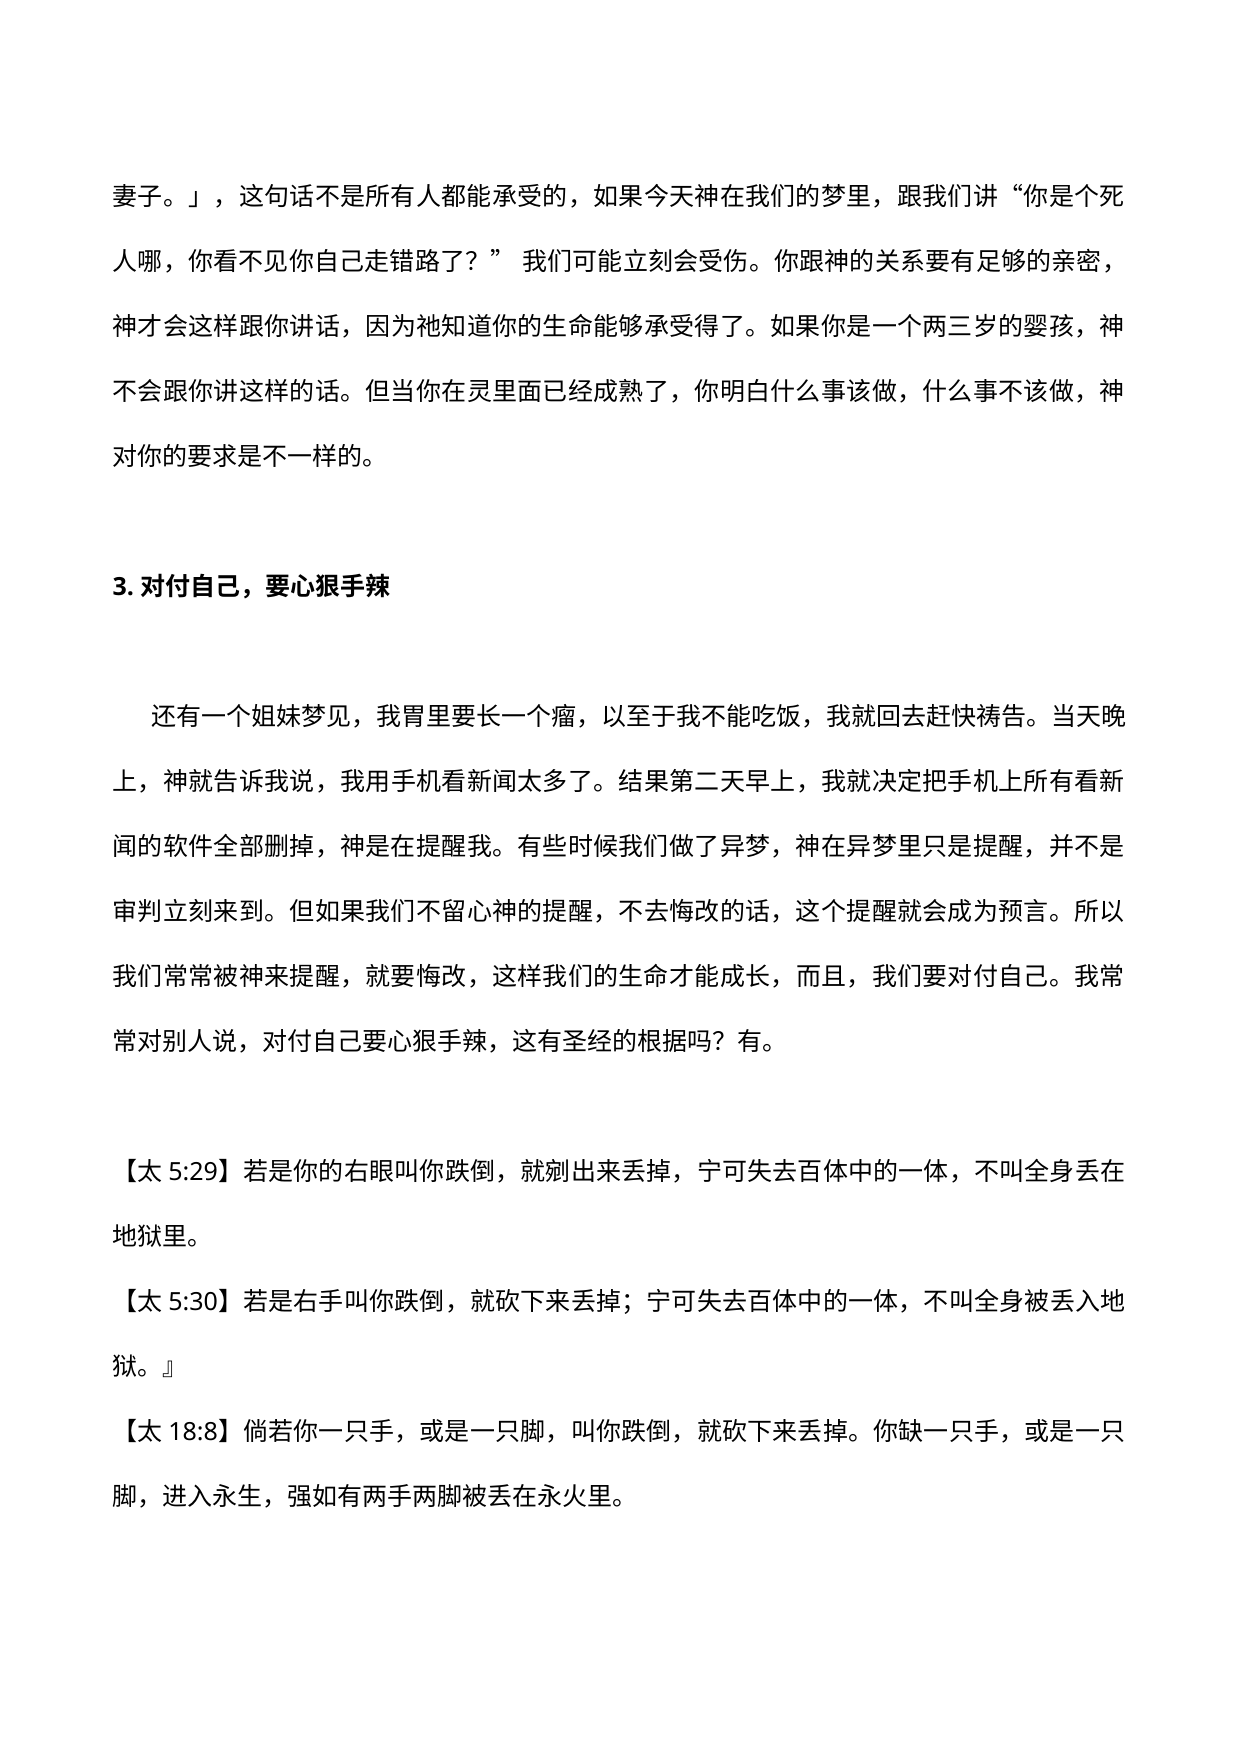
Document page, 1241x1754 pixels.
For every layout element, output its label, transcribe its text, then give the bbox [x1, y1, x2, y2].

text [112, 162, 1128, 487]
text 【太18:8】倘若你一只手，或是一只脚，叫你跌倒，就砍下来丢掉。你缺一只手，或是一只脚，进入永生，强如有两手两脚被丢在永火里。 [112, 1397, 1128, 1527]
text 还有一个姐妹梦见，我胃里要长一个瘤，以至于我不能吃饭，我就回去赶快祷告。当天晚上，神就告诉我说，我用手机看新闻太多了。结果第二天早上，我就决定把手机上所有看新闻的软件全部删掉，神是在提醒我。有些时候我们做了异梦，神在异梦里只是提醒，并不是审判立刻来到。但如果我们不留心神的提醒，不去悔改的话，这个提醒就会成为预言。所以我们常常被神来提醒，就要悔改，这样我们的生命才能成长，而且，我们要对付自己。我常常对别人说，对付自己要心狠手辣，这有圣经的根据吗？有。 [112, 682, 1128, 1072]
text 3. 对付自己，要心狠手辣 [112, 552, 1128, 617]
text 【太5:30】若是右手叫你跌倒，就砍下来丢掉；宁可失去百体中的一体，不叫全身被丢入地狱。』 [112, 1267, 1128, 1397]
text 【太5:29】若是你的右眼叫你跌倒，就剜出来丢掉，宁可失去百体中的一体，不叫全身丢在地狱里。 [112, 1137, 1128, 1267]
